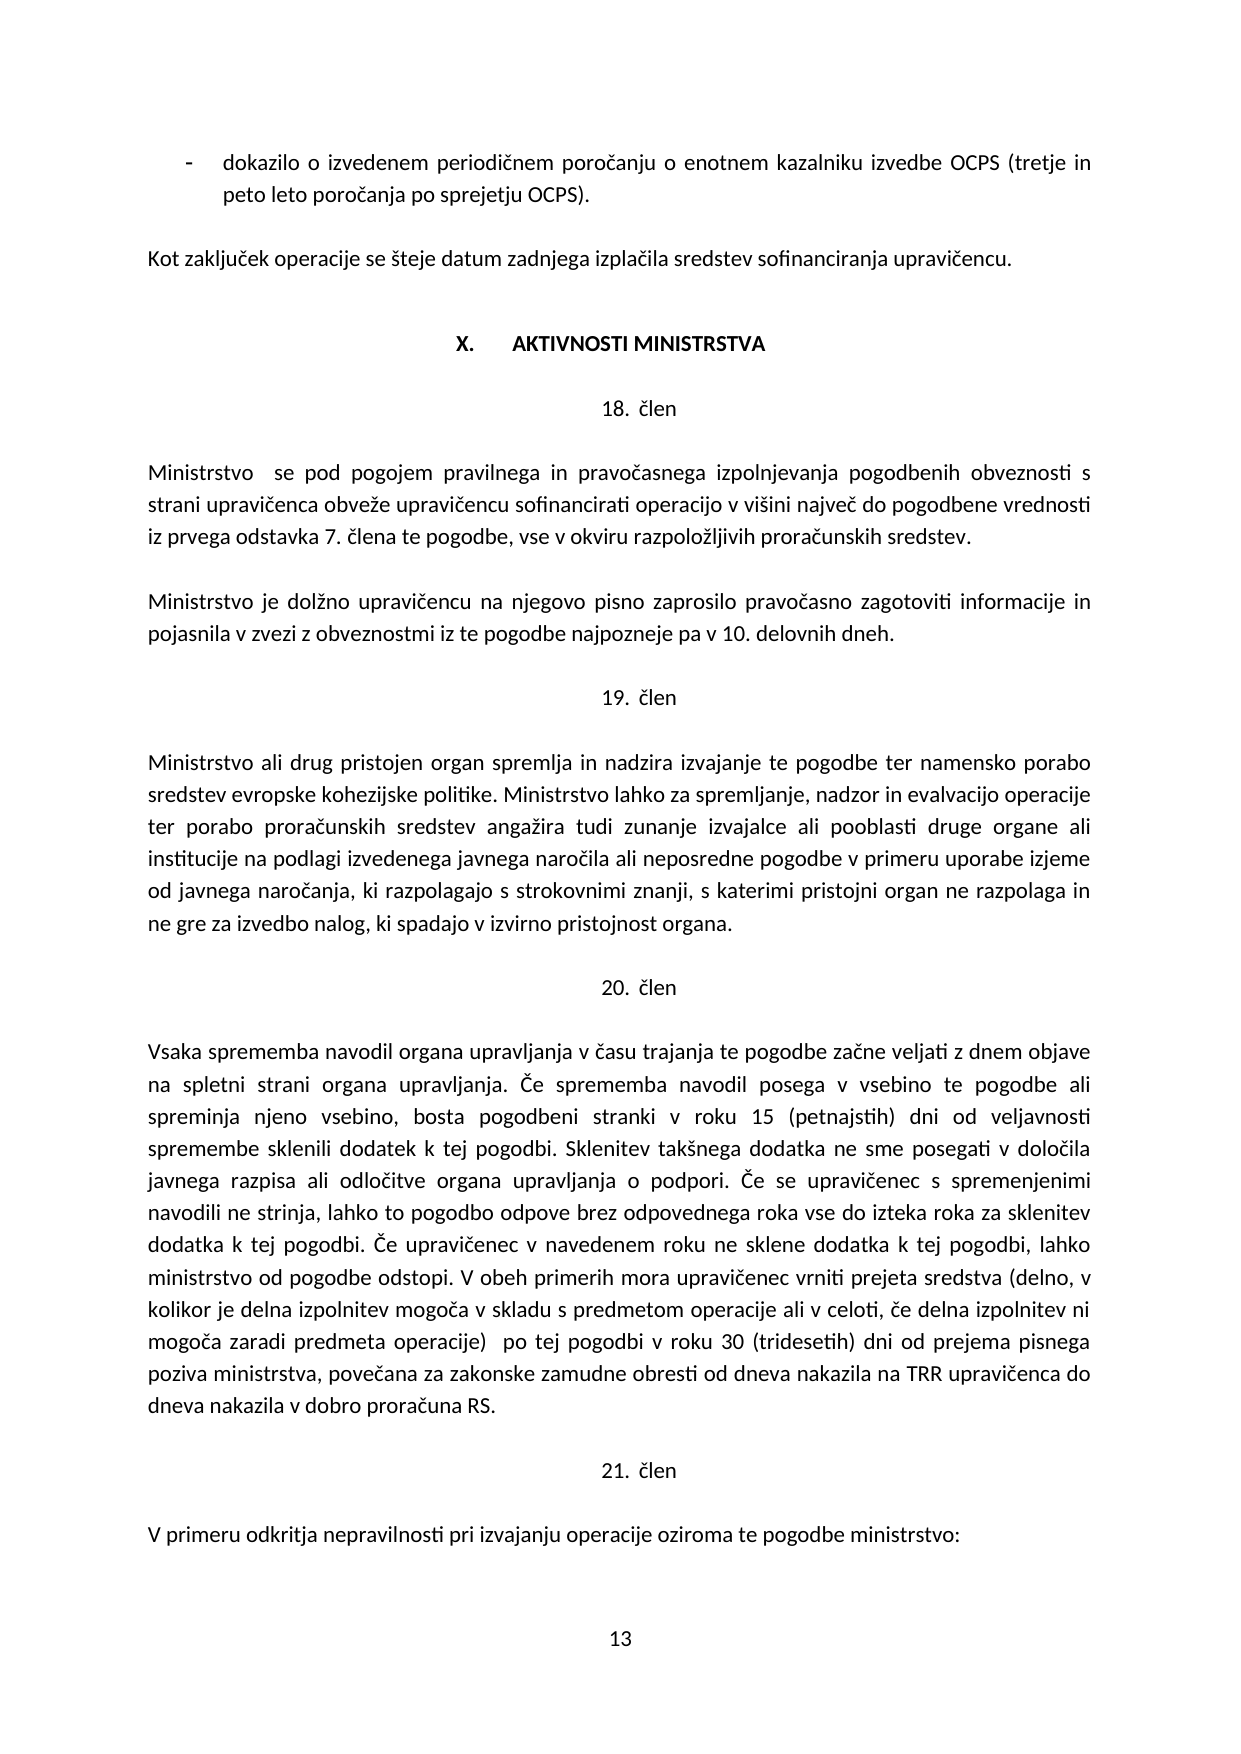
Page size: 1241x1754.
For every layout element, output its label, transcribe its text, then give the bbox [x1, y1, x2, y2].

list člen [185, 1456, 1093, 1484]
text Ministrstvo ali drug pristojen organ spremlja in nadzira izvajanje te pogodbe ter namensko porabo sredstev evropske kohezijske politike. Ministrstvo lahko za spremljanje, nadzor in evalvacijo operacije ter porabo proračunskih sredstev angažira tudi zunanje izvajalce ali pooblasti druge organe ali institucije na podlagi izvedenega javnega naročila ali neposredne pogodbe v primeru uporabe izjeme od javnega naročanja, ki razpolagajo s strokovnimi znanji, s katerimi pristojni organ ne razpolaga in ne gre za izvedbo nalog, ki spadajo v izvirno pristojnost organa. [148, 748, 1093, 937]
list AKTIVNOSTI MINISTRSTVA [148, 329, 1093, 357]
list dokazilo o izvedenem periodičnem poročanju o enotnem kazalniku izvedbe OCPS (tretje in peto leto poročanja po sprejetju OCPS). [185, 148, 1093, 208]
list člen [185, 394, 1093, 422]
list člen [185, 973, 1093, 1001]
text Ministrstvo se pod pogojem pravilnega in pravočasnega izpolnjevanja pogodbenih obveznosti s strani upravičenca obveže upravičencu sofinancirati operacijo v višini največ do pogodbene vrednosti iz prvega odstavka 7. člena te pogodbe, vse v okviru razpoložljivih proračunskih sredstev. [148, 458, 1093, 551]
text Kot zaključek operacije se šteje datum zadnjega izplačila sredstev sofinanciranja upravičencu. [148, 244, 1093, 272]
text Vsaka sprememba navodil organa upravljanja v času trajanja te pogodbe začne veljati z dnem objave na spletni strani organa upravljanja. Če sprememba navodil posega v vsebino te pogodbe ali spreminja njeno vsebino, bosta pogodbeni stranki v roku 15 (petnajstih) dni od veljavnosti spremembe sklenili dodatek k tej pogodbi. Sklenitev takšnega dodatka ne sme posegati v določila javnega razpisa ali odločitve organa upravljanja o podpori. Če se upravičenec s spremenjenimi navodili ne strinja, lahko to pogodbo odpove brez odpovednega roka vse do izteka roka za sklenitev dodatka k tej pogodbi. Če upravičenec v navedenem roku ne sklene dodatka k tej pogodbi, lahko ministrstvo od pogodbe odstopi. V obeh primerih mora upravičenec vrniti prejeta sredstva (delno, v kolikor je delna izpolnitev mogoča v skladu s predmetom operacije ali v celoti, če delna izpolnitev ni mogoča zaradi predmeta operacije) po tej pogodbi v roku 30 (tridesetih) dni od prejema pisnega poziva ministrstva, povečana za zakonske zamudne obresti od dneva nakazila na TRR upravičenca do dneva nakazila v dobro proračuna RS. [148, 1037, 1093, 1419]
text Ministrstvo je dolžno upravičencu na njegovo pisno zaprosilo pravočasno zagotoviti informacije in pojasnila v zvezi z obveznostmi iz te pogodbe najpozneje pa v 10. delovnih dneh. [148, 587, 1093, 647]
list člen [185, 683, 1093, 711]
text V primeru odkritja nepravilnosti pri izvajanju operacije oziroma te pogodbe ministrstvo: [148, 1520, 1093, 1548]
